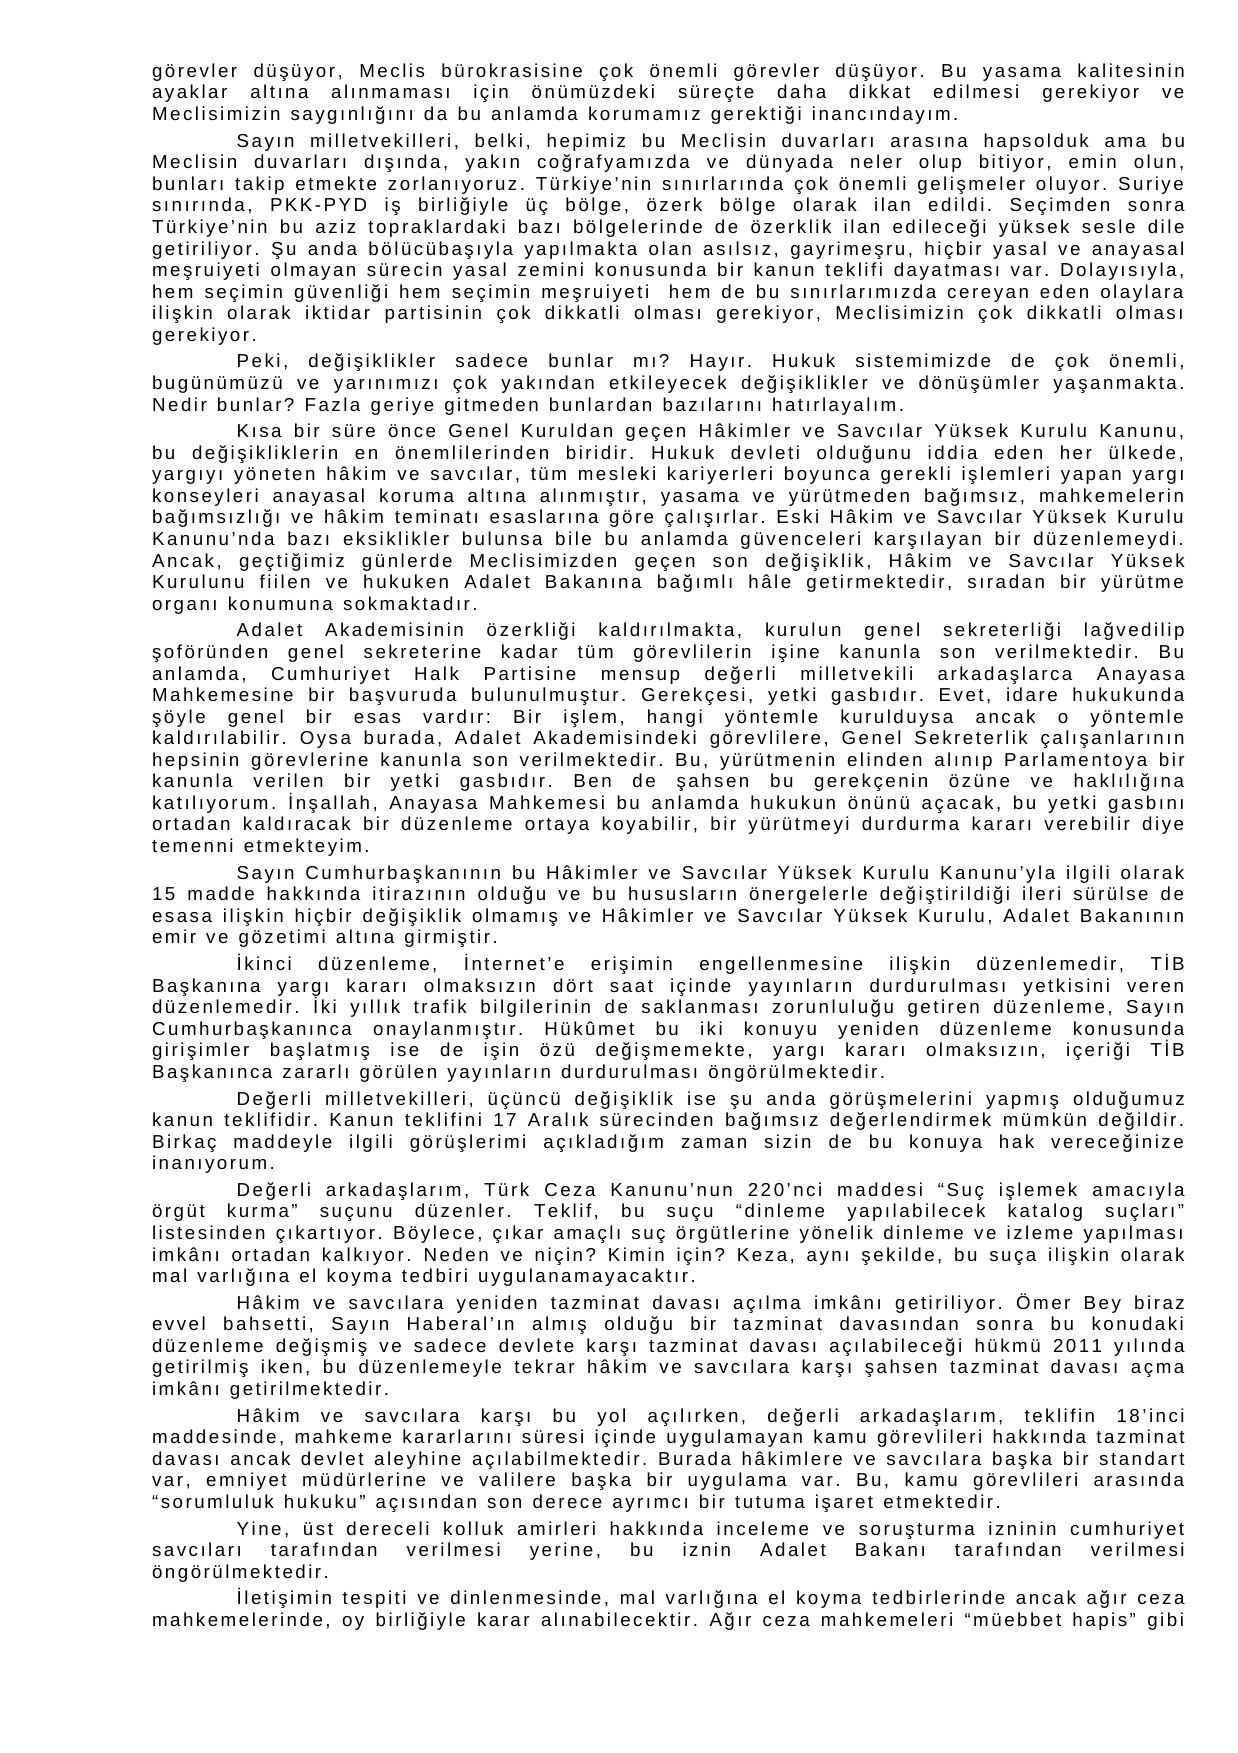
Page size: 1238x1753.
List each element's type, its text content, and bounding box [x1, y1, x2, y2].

text Sayın milletvekilleri, belki, hepimiz bu Meclisin duvarları arasına hapsolduk ama bu Meclisin duvarları dışında, yakın coğrafyamızda ve dünyada neler olup bitiyor, emin olun, bunları takip etmekte zorlanıyoruz. Türkiye’nin sınırlarında çok önemli gelişmeler oluyor. Suriye sınırında, PKK-PYD iş birliğiyle üç bölge, özerk bölge olarak ilan edildi. Seçimden sonra Türkiye’nin bu aziz topraklardaki bazı bölgelerinde de özerklik ilan edileceği yüksek sesle dile getiriliyor. Şu anda bölücübaşıyla yapılmakta olan asılsız, gayrimeşru, hiçbir yasal ve anayasal meşruiyeti olmayan sürecin yasal zemini konusunda bir kanun teklifi dayatması var. Dolayısıyla, hem seçimin güvenliği hem seçimin meşruiyeti hem de bu sınırlarımızda cereyan eden olaylara ilişkin olarak iktidar partisinin çok dikkatli olması gerekiyor, Meclisimizin çok dikkatli olması gerekiyor. [152, 129, 1186, 345]
text Hâkim ve savcılara karşı bu yol açılırken, değerli arkadaşlarım, teklifin 18’inci maddesinde, mahkeme kararlarını süresi içinde uygulamayan kamu görevlileri hakkında tazminat davası ancak devlet aleyhine açılabilmektedir. Burada hâkimlere ve savcılara başka bir standart var, emniyet müdürlerine ve valilere başka bir uygulama var. Bu, kamu görevlileri arasında “sorumluluk hukuku” açısından son derece ayrımcı bir tutuma işaret etmektedir. [152, 1404, 1186, 1512]
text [152, 1587, 1186, 1630]
text İkinci düzenleme, İnternet’e erişimin engellenmesine ilişkin düzenlemedir, TİB Başkanına yargı kararı olmaksızın dört saat içinde yayınların durdurulması yetkisini veren düzenlemedir. İki yıllık trafik bilgilerinin de saklanması zorunluluğu getiren düzenleme, Sayın Cumhurbaşkanınca onaylanmıştır. Hükûmet bu iki konuyu yeniden düzenleme konusunda girişimler başlatmış ise de işin özü değişmemekte, yargı kararı olmaksızın, içeriği TİB Başkanınca zararlı görülen yayınların durdurulması öngörülmektedir. [152, 953, 1186, 1082]
text Kısa bir süre önce Genel Kuruldan geçen Hâkimler ve Savcılar Yüksek Kurulu Kanunu, bu değişikliklerin en önemlilerinden biridir. Hukuk devleti olduğunu iddia eden her ülkede, yargıyı yöneten hâkim ve savcılar, tüm mesleki kariyerleri boyunca gerekli işlemleri yapan yargı konseyleri anayasal koruma altına alınmıştır, yasama ve yürütmeden bağımsız, mahkemelerin bağımsızlığı ve hâkim teminatı esaslarına göre çalışırlar. Eski Hâkim ve Savcılar Yüksek Kurulu Kanunu’nda bazı eksiklikler bulunsa bile bu anlamda güvenceleri karşılayan bir düzenlemeydi. Ancak, geçtiğimiz günlerde Meclisimizden geçen son değişiklik, Hâkim ve Savcılar Yüksek Kurulunu fiilen ve hukuken Adalet Bakanına bağımlı hâle getirmektedir, sıradan bir yürütme organı konumuna sokmaktadır. [152, 420, 1186, 614]
text Değerli arkadaşlarım, Türk Ceza Kanunu’nun 220’nci maddesi “Suç işlemek amacıyla örgüt kurma” suçunu düzenler. Teklif, bu suçu “dinleme yapılabilecek katalog suçları” listesinden çıkartıyor. Böylece, çıkar amaçlı suç örgütlerine yönelik dinleme ve izleme yapılması imkânı ortadan kalkıyor. Neden ve niçin? Kimin için? Keza, aynı şekilde, bu suça ilişkin olarak mal varlığına el koyma tedbiri uygulanamayacaktır. [152, 1179, 1186, 1286]
text Yine, üst dereceli kolluk amirleri hakkında inceleme ve soruşturma izninin cumhuriyet savcıları tarafından verilmesi yerine, bu iznin Adalet Bakanı tarafından verilmesi öngörülmektedir. [152, 1517, 1186, 1582]
text Peki, değişiklikler sadece bunlar mı? Hayır. Hukuk sistemimizde de çok önemli, bugünümüzü ve yarınımızı çok yakından etkileyecek değişiklikler ve dönüşümler yaşanmakta. Nedir bunlar? Fazla geriye gitmeden bunlardan bazılarını hatırlayalım. [152, 350, 1186, 415]
text Adalet Akademisinin özerkliği kaldırılmakta, kurulun genel sekreterliği lağvedilip şoföründen genel sekreterine kadar tüm görevlilerin işine kanunla son verilmektedir. Bu anlamda, Cumhuriyet Halk Partisine mensup değerli milletvekili arkadaşlarca Anayasa Mahkemesine bir başvuruda bulunulmuştur. Gerekçesi, yetki gasbıdır. Evet, idare hukukunda şöyle genel bir esas vardır: Bir işlem, hangi yöntemle kurulduysa ancak o yöntemle kaldırılabilir. Oysa burada, Adalet Akademisindeki görevlilere, Genel Sekreterlik çalışanlarının hepsinin görevlerine kanunla son verilmektedir. Bu, yürütmenin elinden alınıp Parlamentoya bir kanunla verilen bir yetki gasbıdır. Ben de şahsen bu gerekçenin özüne ve haklılığına katılıyorum. İnşallah, Anayasa Mahkemesi bu anlamda hukukun önünü açacak, bu yetki gasbını ortadan kaldıracak bir düzenleme ortaya koyabilir, bir yürütmeyi durdurma kararı verebilir diye temenni etmekteyim. [152, 619, 1186, 856]
text Sayın Cumhurbaşkanının bu Hâkimler ve Savcılar Yüksek Kurulu Kanunu’yla ilgili olarak 15 madde hakkında itirazının olduğu ve bu hususların önergelerle değiştirildiği ileri sürülse de esasa ilişkin hiçbir değişiklik olmamış ve Hâkimler ve Savcılar Yüksek Kurulu, Adalet Bakanının emir ve gözetimi altına girmiştir. [152, 861, 1186, 948]
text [152, 60, 1186, 124]
text Hâkim ve savcılara yeniden tazminat davası açılma imkânı getiriliyor. Ömer Bey biraz evvel bahsetti, Sayın Haberal’ın almış olduğu bir tazminat davasından sonra bu konudaki düzenleme değişmiş ve sadece devlete karşı tazminat davası açılabileceği hükmü 2011 yılında getirilmiş iken, bu düzenlemeyle tekrar hâkim ve savcılara karşı şahsen tazminat davası açma imkânı getirilmektedir. [152, 1292, 1186, 1399]
text Değerli milletvekilleri, üçüncü değişiklik ise şu anda görüşmelerini yapmış olduğumuz kanun teklifidir. Kanun teklifini 17 Aralık sürecinden bağımsız değerlendirmek mümkün değildir. Birkaç maddeyle ilgili görüşlerimi açıkladığım zaman sizin de bu konuya hak vereceğinize inanıyorum. [152, 1087, 1186, 1173]
